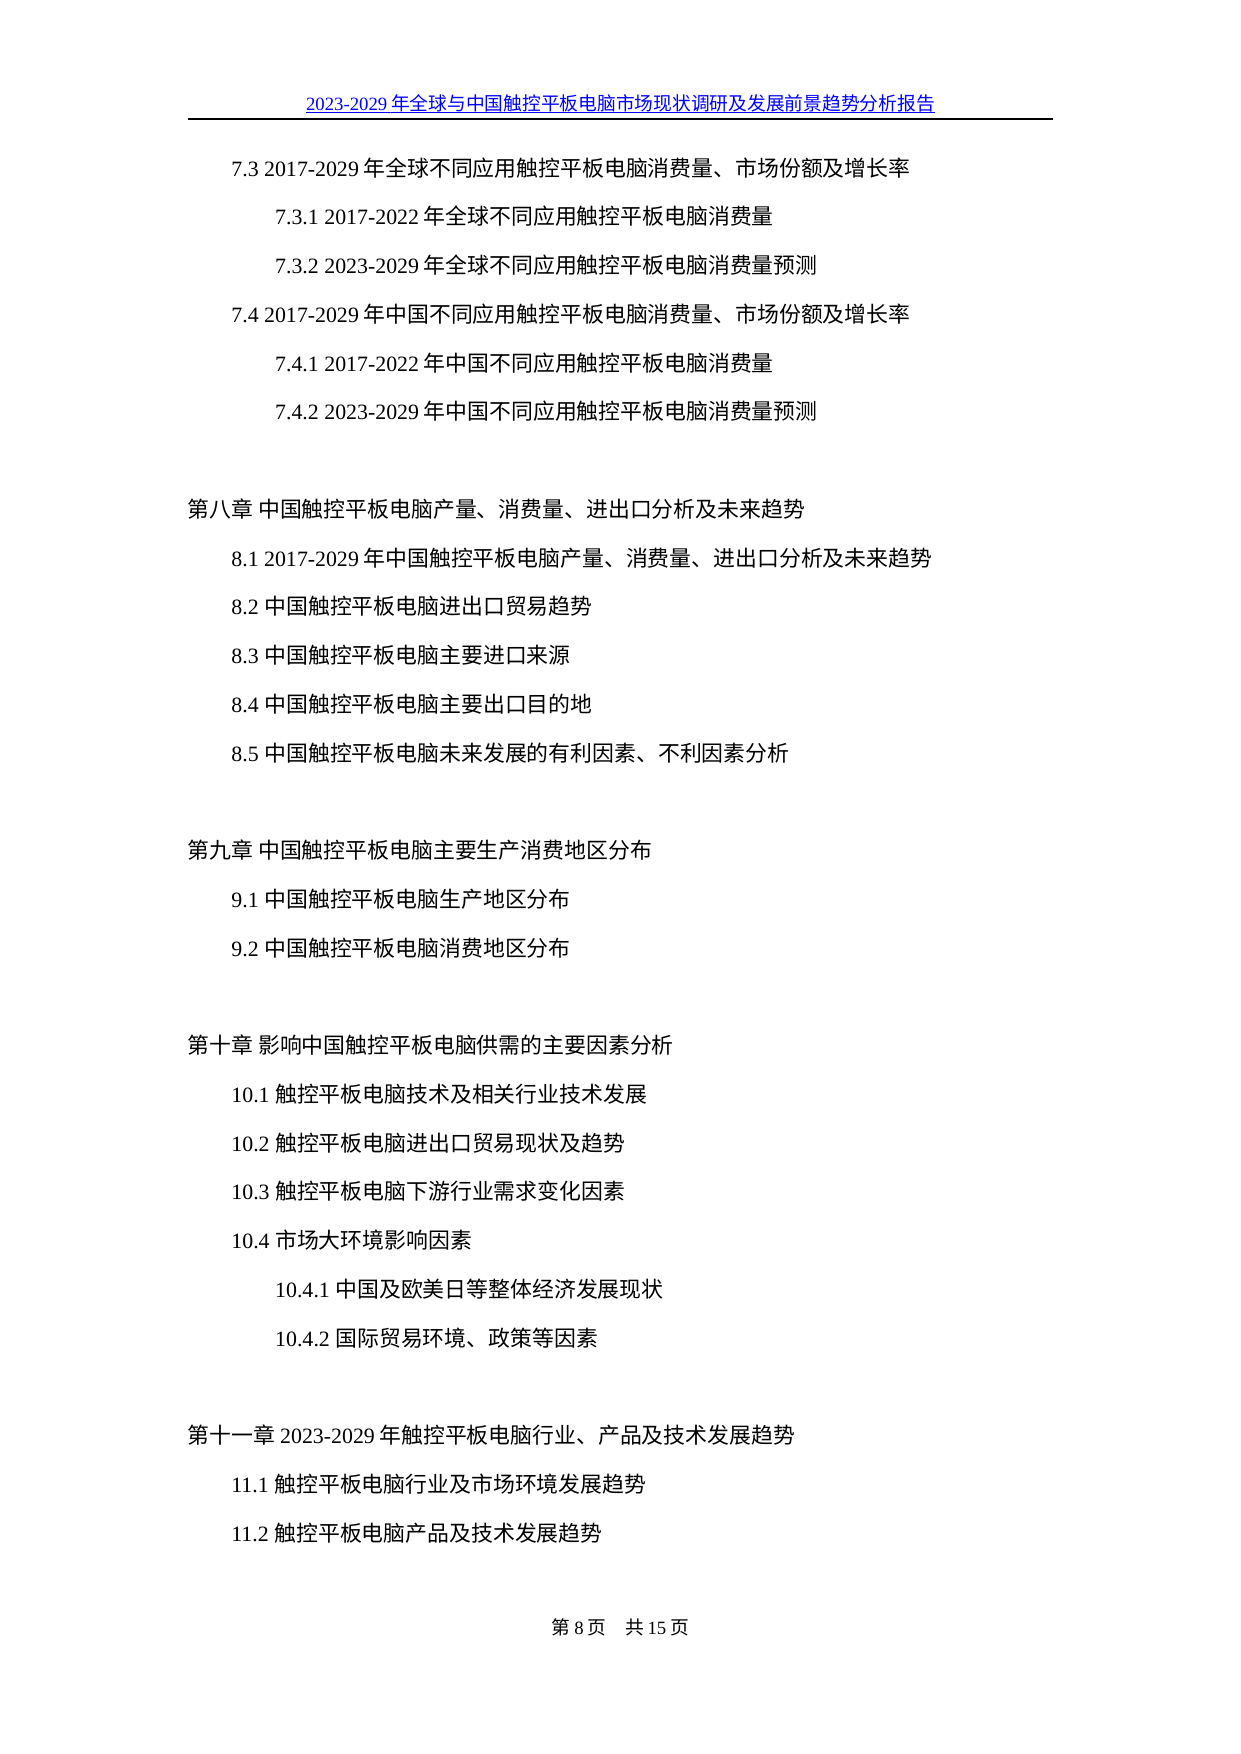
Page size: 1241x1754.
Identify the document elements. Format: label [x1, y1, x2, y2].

text [187, 150, 1053, 1548]
